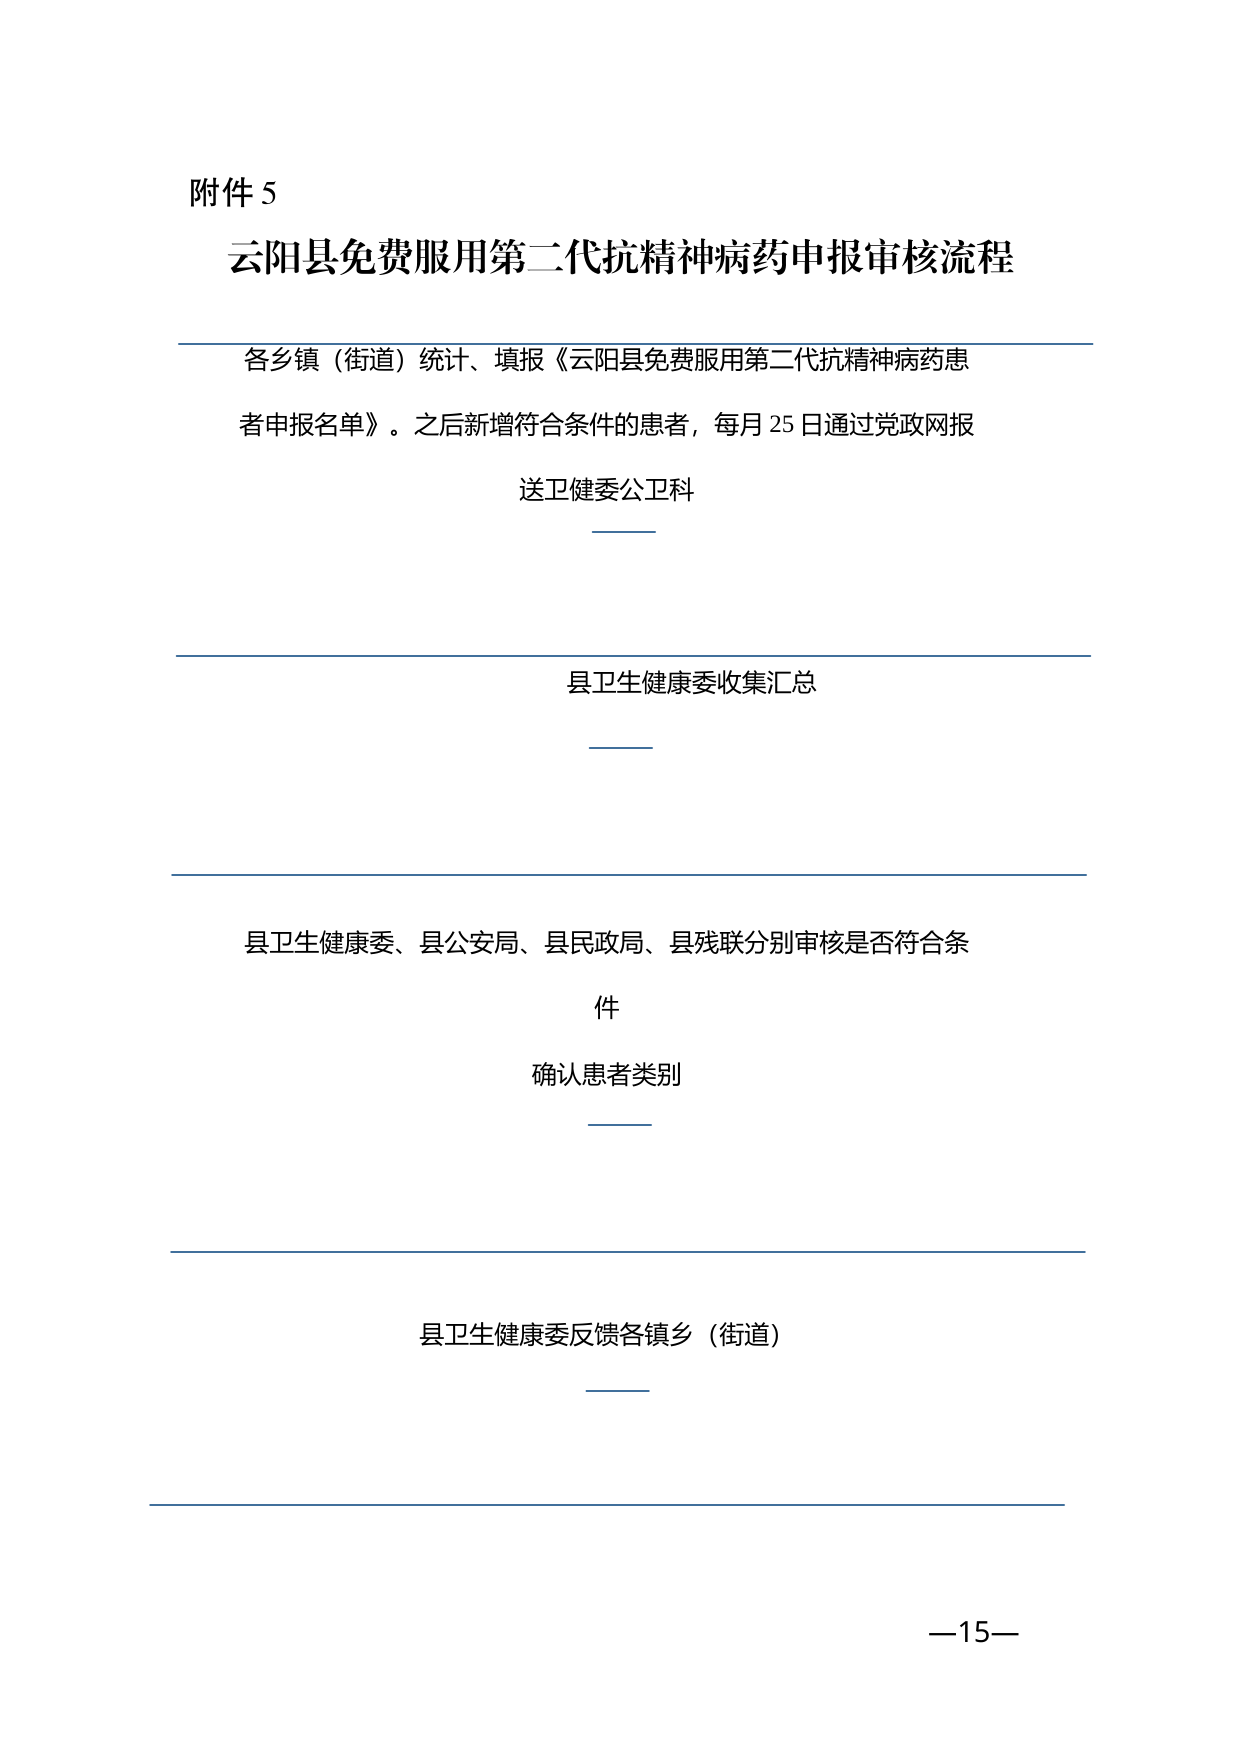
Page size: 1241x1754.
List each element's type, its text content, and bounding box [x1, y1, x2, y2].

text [187, 162, 1053, 227]
text 县卫生健康委收集汇总 [187, 649, 1053, 714]
text 县卫生健康委反馈各镇乡（街道） [237, 1299, 976, 1364]
text 云阳县免费服用第二代抗精神病药申报审核流程 [187, 227, 1053, 292]
text 各乡镇（街道）统计、填报《云阳县免费服用第二代抗精神病药患者申报名单》。之后新增符合条件的患者，每月25日通过党政网报送卫健委公卫科 [237, 324, 976, 519]
text 确认患者类别 [237, 1039, 976, 1104]
text 县卫生健康委、县公安局、县民政局、县残联分别审核是否符合条件 [237, 909, 976, 1039]
